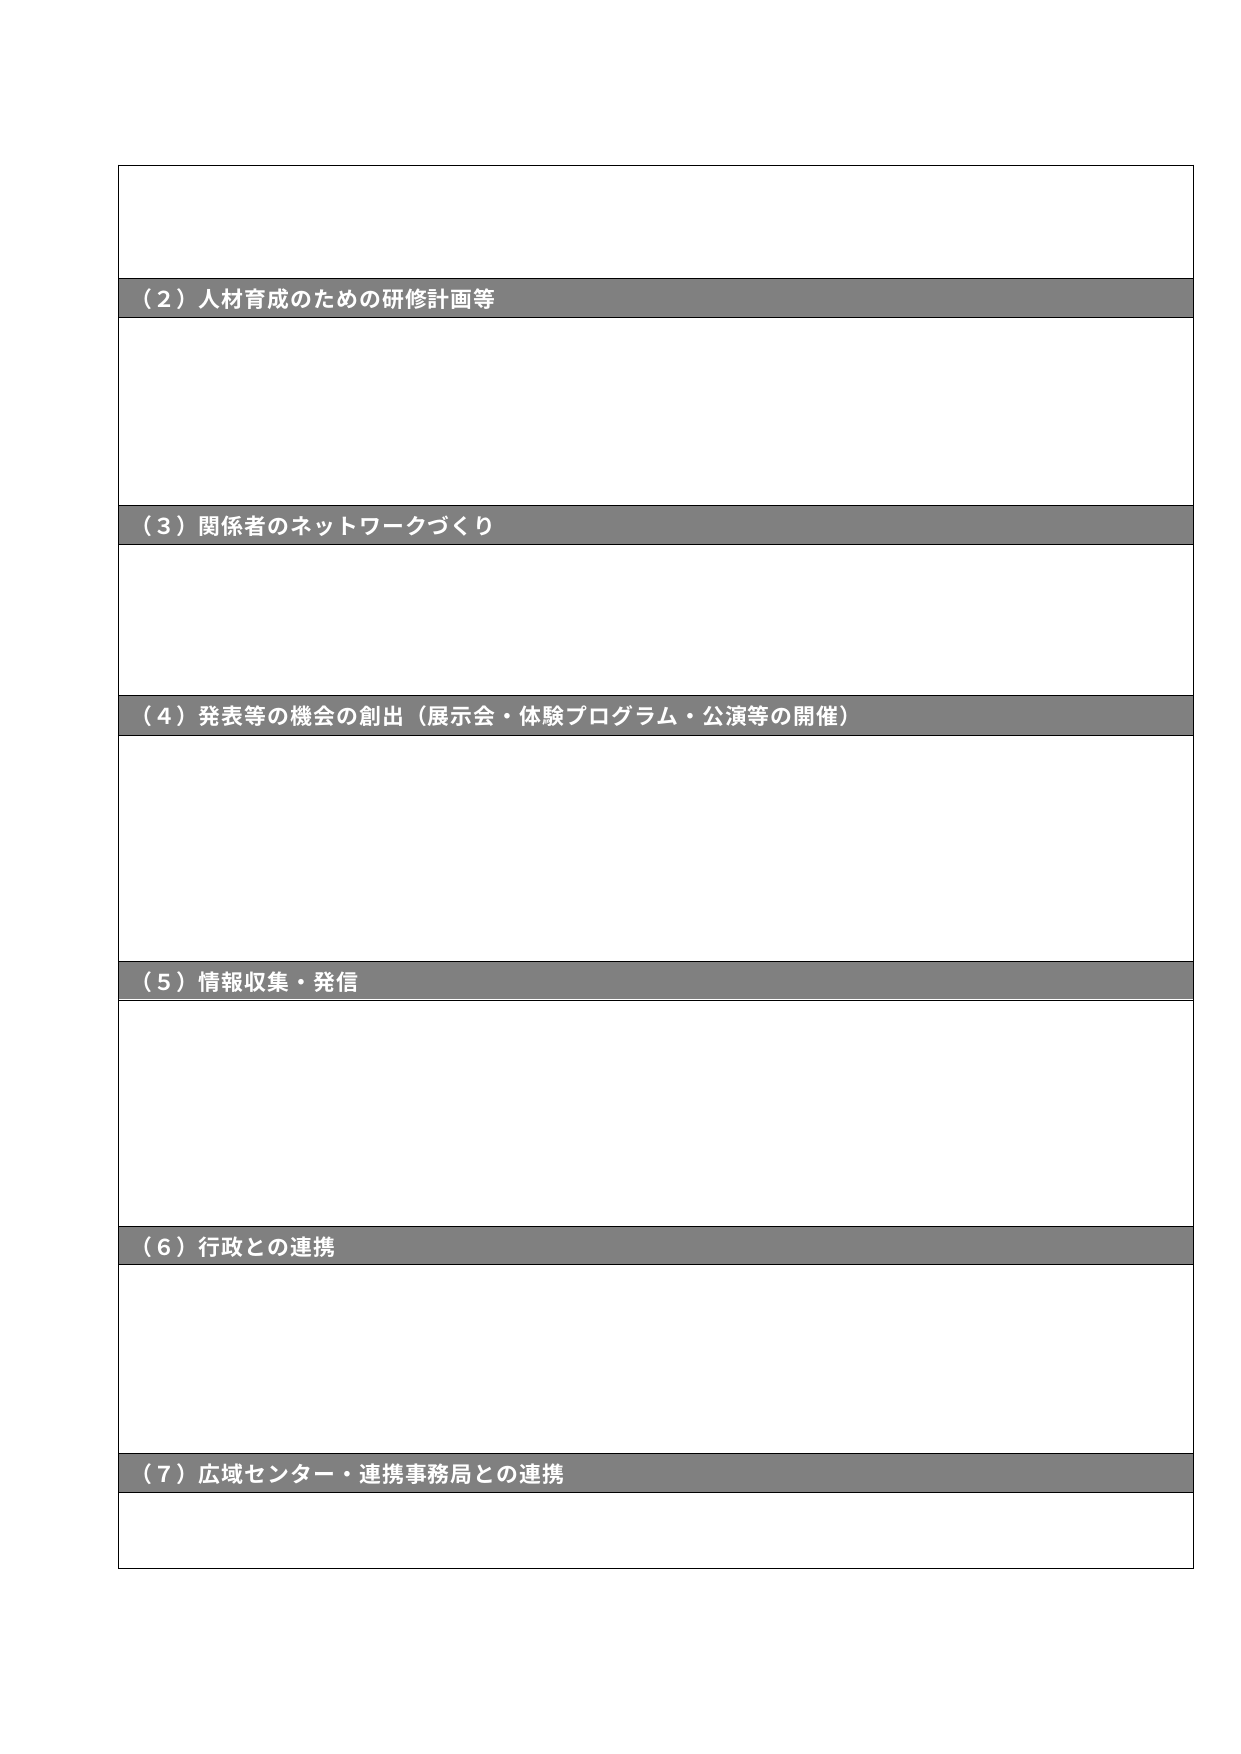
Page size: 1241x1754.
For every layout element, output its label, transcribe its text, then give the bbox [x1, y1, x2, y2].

table_cell [119, 1493, 1193, 1568]
table_cell （３）関係者のネットワークづくり [119, 506, 1193, 544]
table_cell （４）発表等の機会の創出（展示会・体験プログラム・公演等の開催） [119, 696, 1193, 735]
table_cell （７）広域センター・連携事務局との連携 [119, 1454, 1193, 1492]
table_cell [119, 1001, 1193, 1226]
table_cell （５）情報収集・発信 [119, 962, 1193, 999]
table_cell [119, 1265, 1193, 1453]
table_cell [119, 736, 1193, 961]
table_cell （６）行政との連携 [119, 1227, 1193, 1264]
table_cell [119, 545, 1193, 695]
table_cell （２）人材育成のための研修計画等 [119, 279, 1193, 317]
table_cell [119, 166, 1193, 278]
table_cell [119, 318, 1193, 505]
